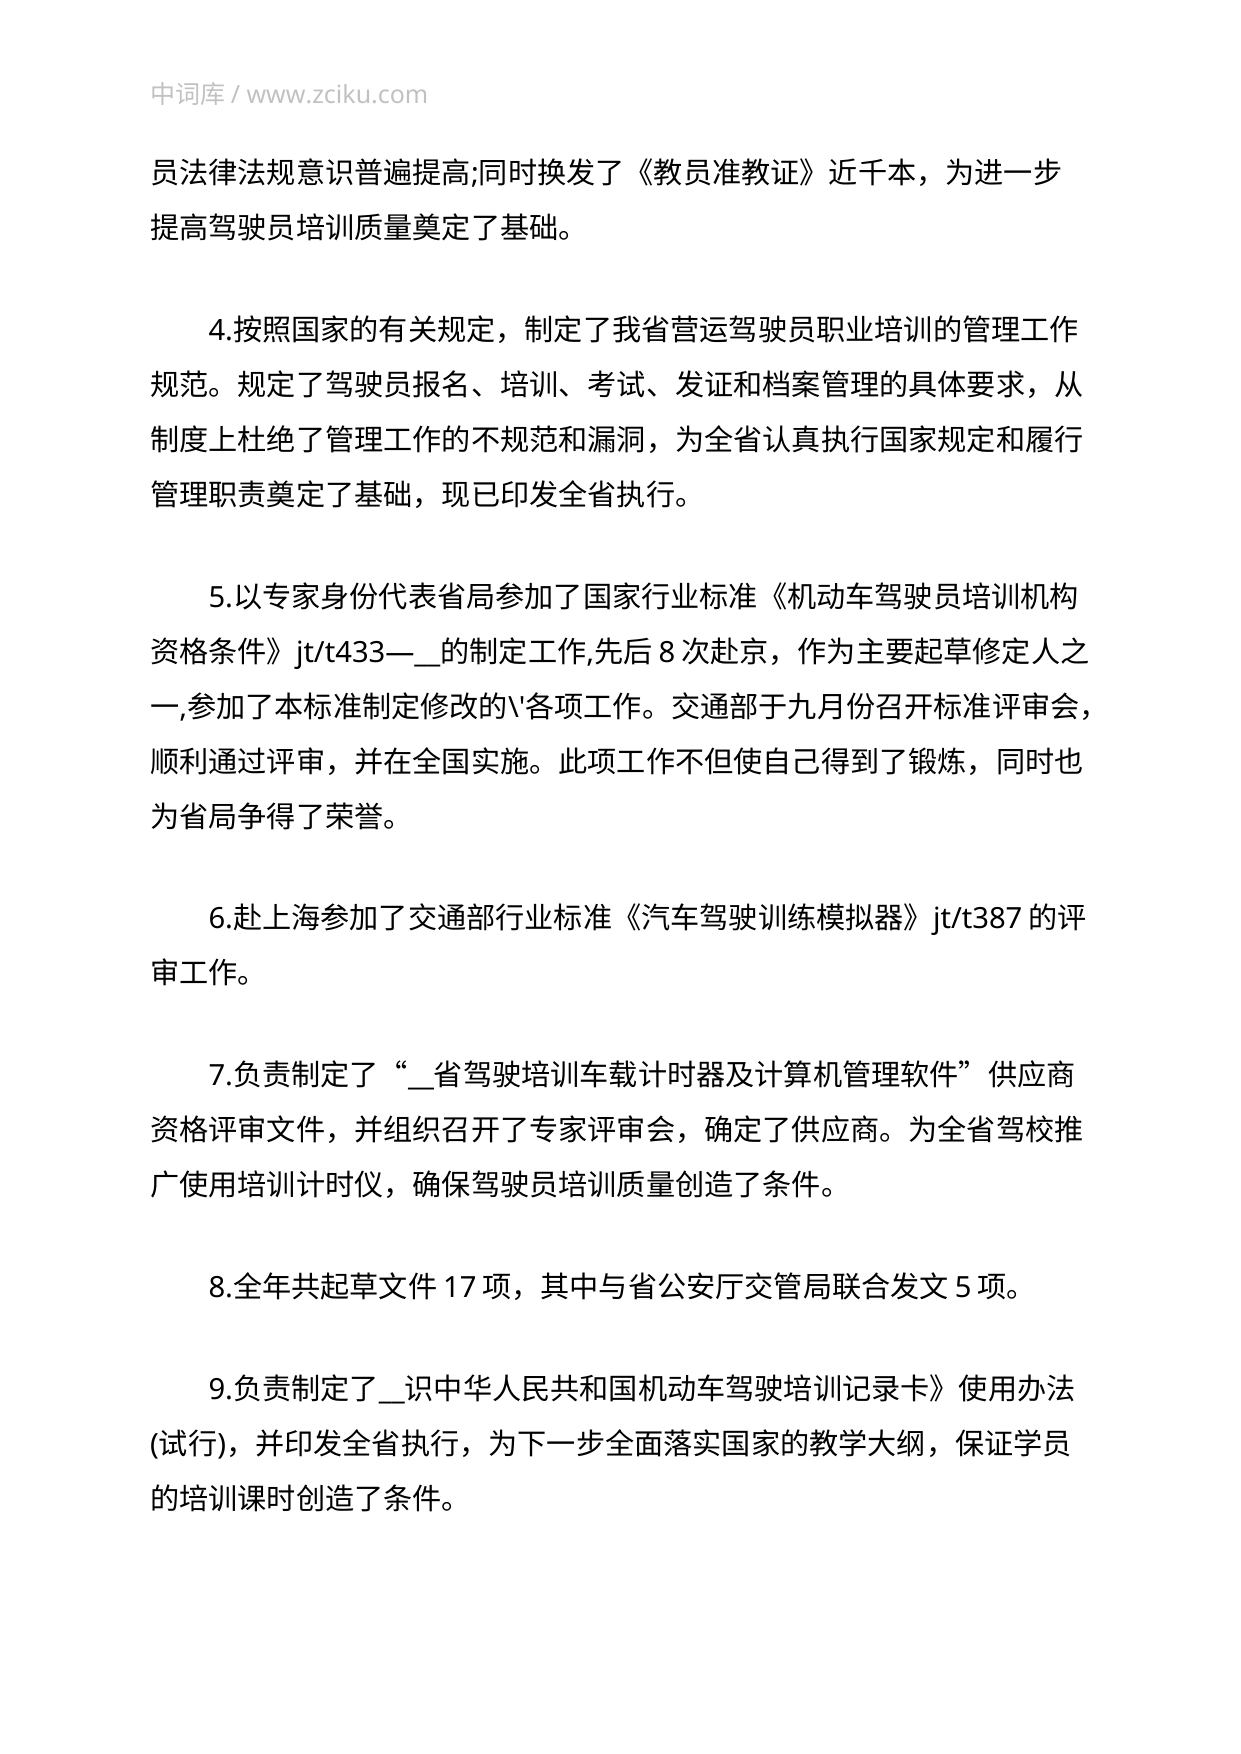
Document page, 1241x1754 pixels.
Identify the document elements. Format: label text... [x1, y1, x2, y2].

text 7.负责制定了“__省驾驶培训车载计时器及计算机管理软件”供应商资格评审文件，并组织召开了专家评审会，确定了供应商。为全省驾校推广使用培训计时仪，确保驾驶员培训质量创造了条件。 [150, 1052, 1090, 1204]
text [150, 150, 1090, 247]
text 6.赴上海参加了交通部行业标准《汽车驾驶训练模拟器》jt/t387的评审工作。 [150, 895, 1090, 992]
text 8.全年共起草文件17项，其中与省公安厅交管局联合发文5项。 [150, 1263, 1090, 1306]
text 4.按照国家的有关规定，制定了我省营运驾驶员职业培训的管理工作规范。规定了驾驶员报名、培训、考试、发证和档案管理的具体要求，从制度上杜绝了管理工作的不规范和漏洞，为全省认真执行国家规定和履行管理职责奠定了基础，现已印发全省执行。 [150, 307, 1090, 514]
text 9.负责制定了__识中华人民共和国机动车驾驶培训记录卡》使用办法(试行)，并印发全省执行，为下一步全面落实国家的教学大纲，保证学员的培训课时创造了条件。 [150, 1365, 1090, 1518]
text 5.以专家身份代表省局参加了国家行业标准《机动车驾驶员培训机构资格条件》jt/t433—__的制定工作,先后8次赴京，作为主要起草修定人之一,参加了本标准制定修改的\'各项工作。交通部于九月份召开标准评审会，顺利通过评审，并在全国实施。此项工作不但使自己得到了锻炼，同时也为省局争得了荣誉。 [150, 573, 1090, 836]
